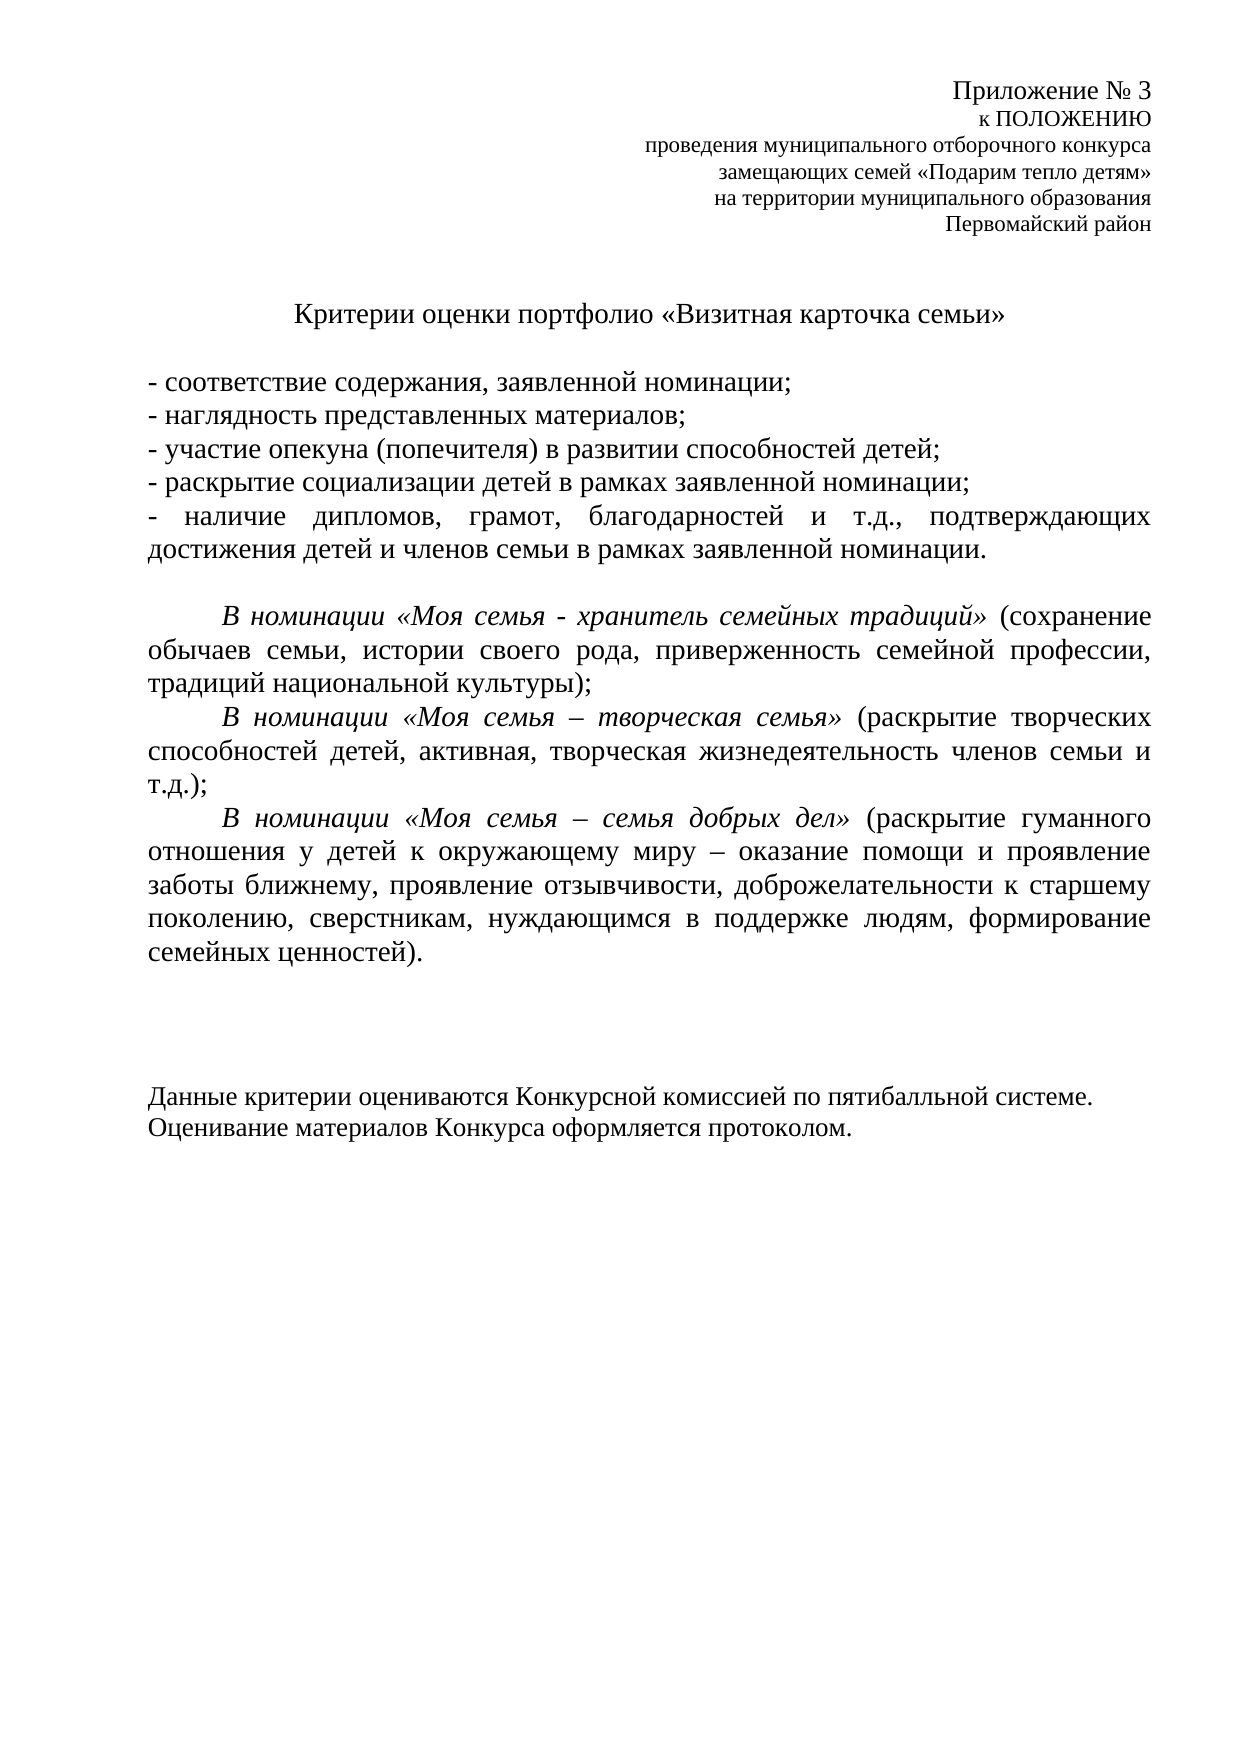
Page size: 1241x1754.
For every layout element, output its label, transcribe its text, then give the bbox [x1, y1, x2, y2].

text - раскрытие социализации детей в рамках заявленной номинации; [148, 464, 1152, 498]
text Критерии оценки портфолио «Визитная карточка семьи» [148, 297, 1152, 330]
text В номинации «Моя семья – творческая семья» (раскрытие творческих способностей детей, активная, творческая жизнедеятельность членов семьи и т.д.); [148, 699, 1152, 800]
text В номинации «Моя семья - хранитель семейных традиций» (сохранение обычаев семьи, истории своего рода, приверженность семейной профессии, традиций национальной культуры); [148, 598, 1152, 699]
text проведения муниципального отборочного конкурса [148, 131, 1152, 158]
text В номинации «Моя семья – семья добрых дел» (раскрытие гуманного отношения у детей к окружающему миру – оказание помощи и проявление заботы ближнему, проявление отзывчивости, доброжелательности к старшему поколению, сверстникам, нуждающимся в поддержке людям, формирование семейных ценностей). [148, 800, 1152, 967]
text Приложение № 3 [148, 74, 1152, 105]
text Первомайский район [148, 210, 1152, 237]
text - соответствие содержания, заявленной номинации; [148, 364, 1152, 397]
text - наглядность представленных материалов; [148, 397, 1152, 431]
text - наличие дипломов, грамот, благодарностей и т.д., подтверждающих достижения детей и членов семьи в рамках заявленной номинации. [148, 498, 1152, 565]
text замещающих семей «Подарим тепло детям» [148, 158, 1152, 184]
text Данные критерии оцениваются Конкурсной комиссией по пятибалльной системе. [148, 1080, 1152, 1111]
text на территории муниципального образования [148, 184, 1152, 210]
text Оценивание материалов Конкурса оформляется протоколом. [148, 1111, 1152, 1142]
text - участие опекуна (попечителя) в развитии способностей детей; [148, 431, 1152, 464]
text к ПОЛОЖЕНИЮ [148, 105, 1152, 131]
